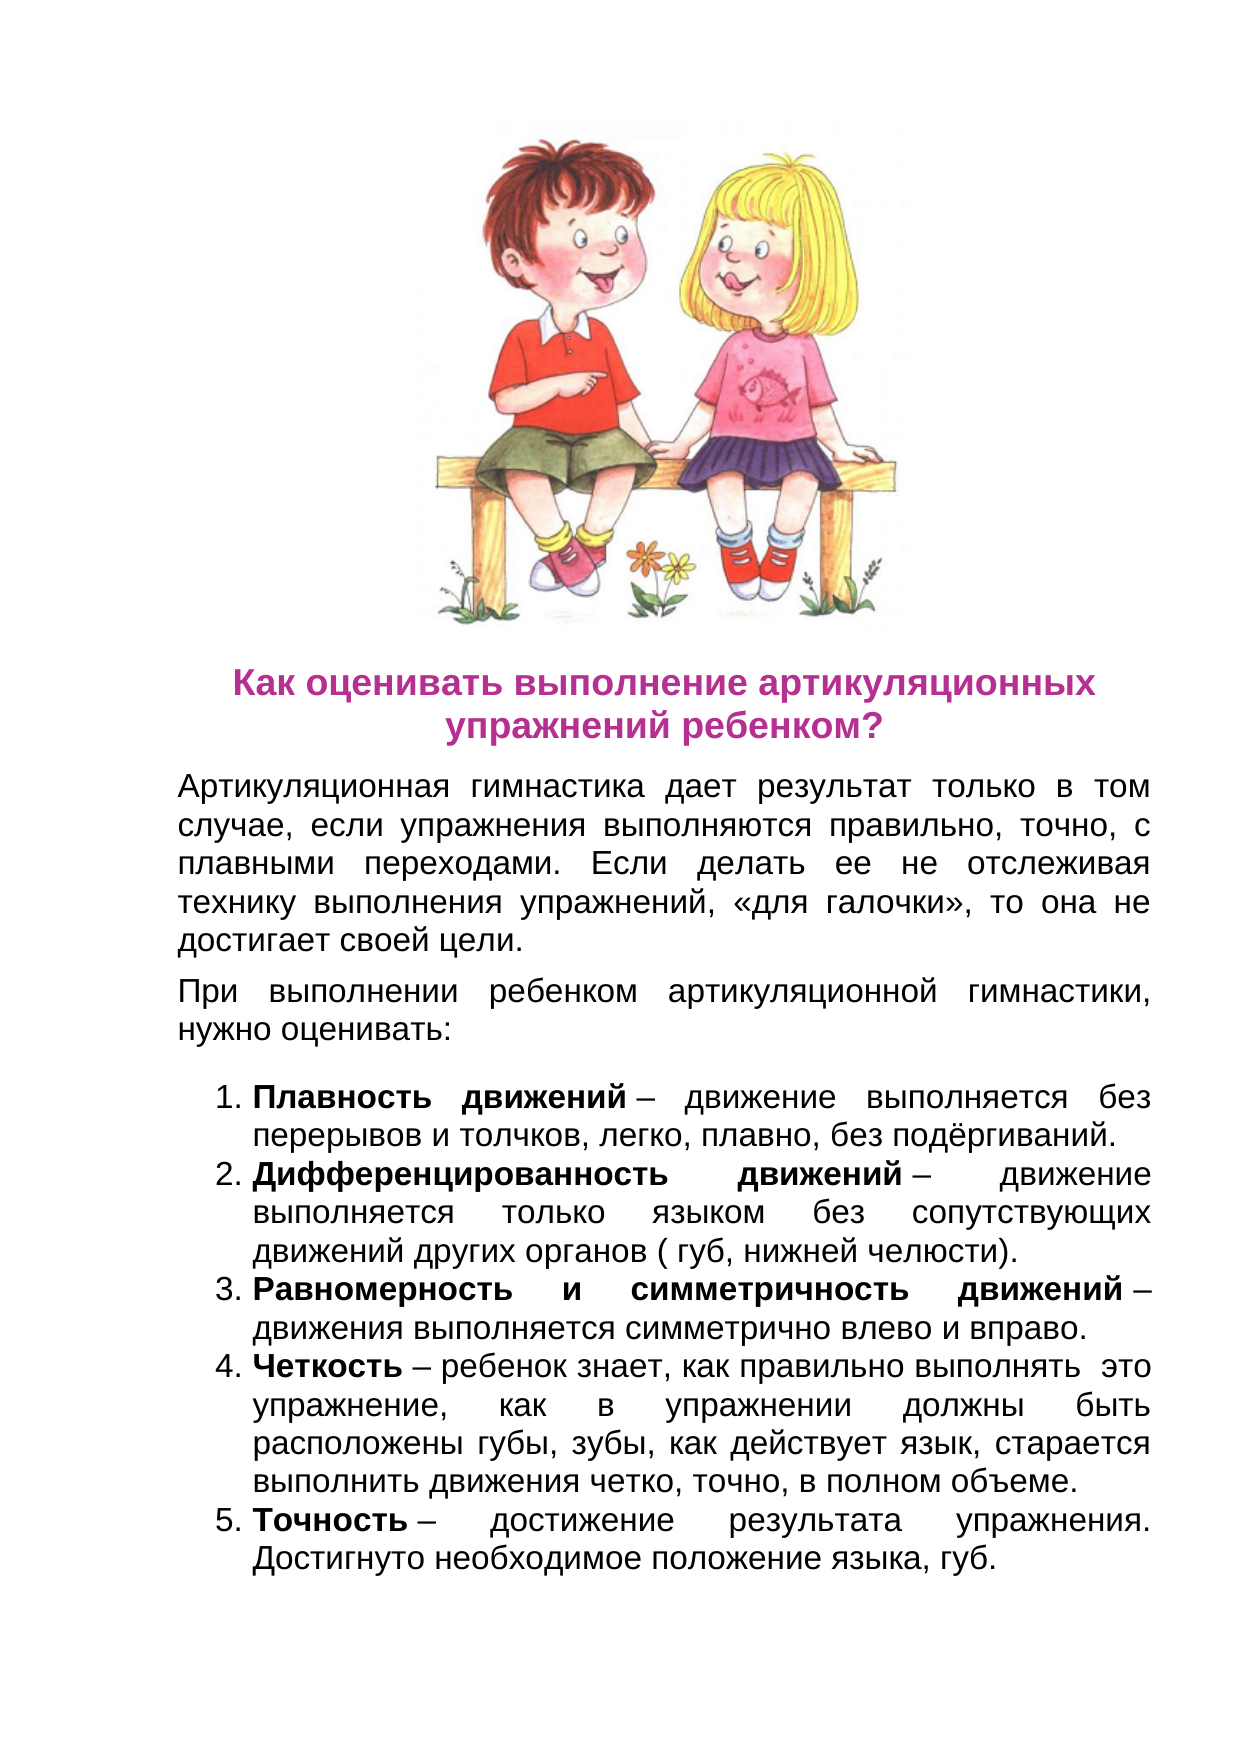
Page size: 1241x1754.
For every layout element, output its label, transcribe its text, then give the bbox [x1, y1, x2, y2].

text Артикуляционная гимнастика дает результат только в том случае, если упражнения выполняются правильно, точно, с плавными переходами. Если делать ее не отслеживая технику выполнения упражнений, «для галочки», то она не достигает своей цели. [177, 766, 1152, 958]
picture [417, 118, 912, 628]
list Плавность движений – движение выполняется без перерывов и толчков, легко, плавно, без подёргиваний. [215, 1077, 1152, 1154]
list Четкость – ребенок знает, как правильно выполнять это упражнение, как в упражнении должны быть расположены губы, зубы, как действует язык, старается выполнить движения четко, точно, в полном объеме. [215, 1346, 1152, 1500]
list Равномерность и симметричность движений – движения выполняется симметрично влево и вправо. [215, 1269, 1152, 1346]
subtitle Как оценивать выполнение артикуляционных упражнений ребенком? [177, 660, 1152, 746]
list Дифференцированность движений – движение выполняется только языком без сопутствующих движений других органов ( губ, нижней челюсти). [215, 1154, 1152, 1269]
list Точность – достижение результата упражнения. Достигнуто необходимое положение языка, губ. [215, 1500, 1152, 1577]
text При выполнении ребенком артикуляционной гимнастики, нужно оценивать: [177, 971, 1152, 1048]
